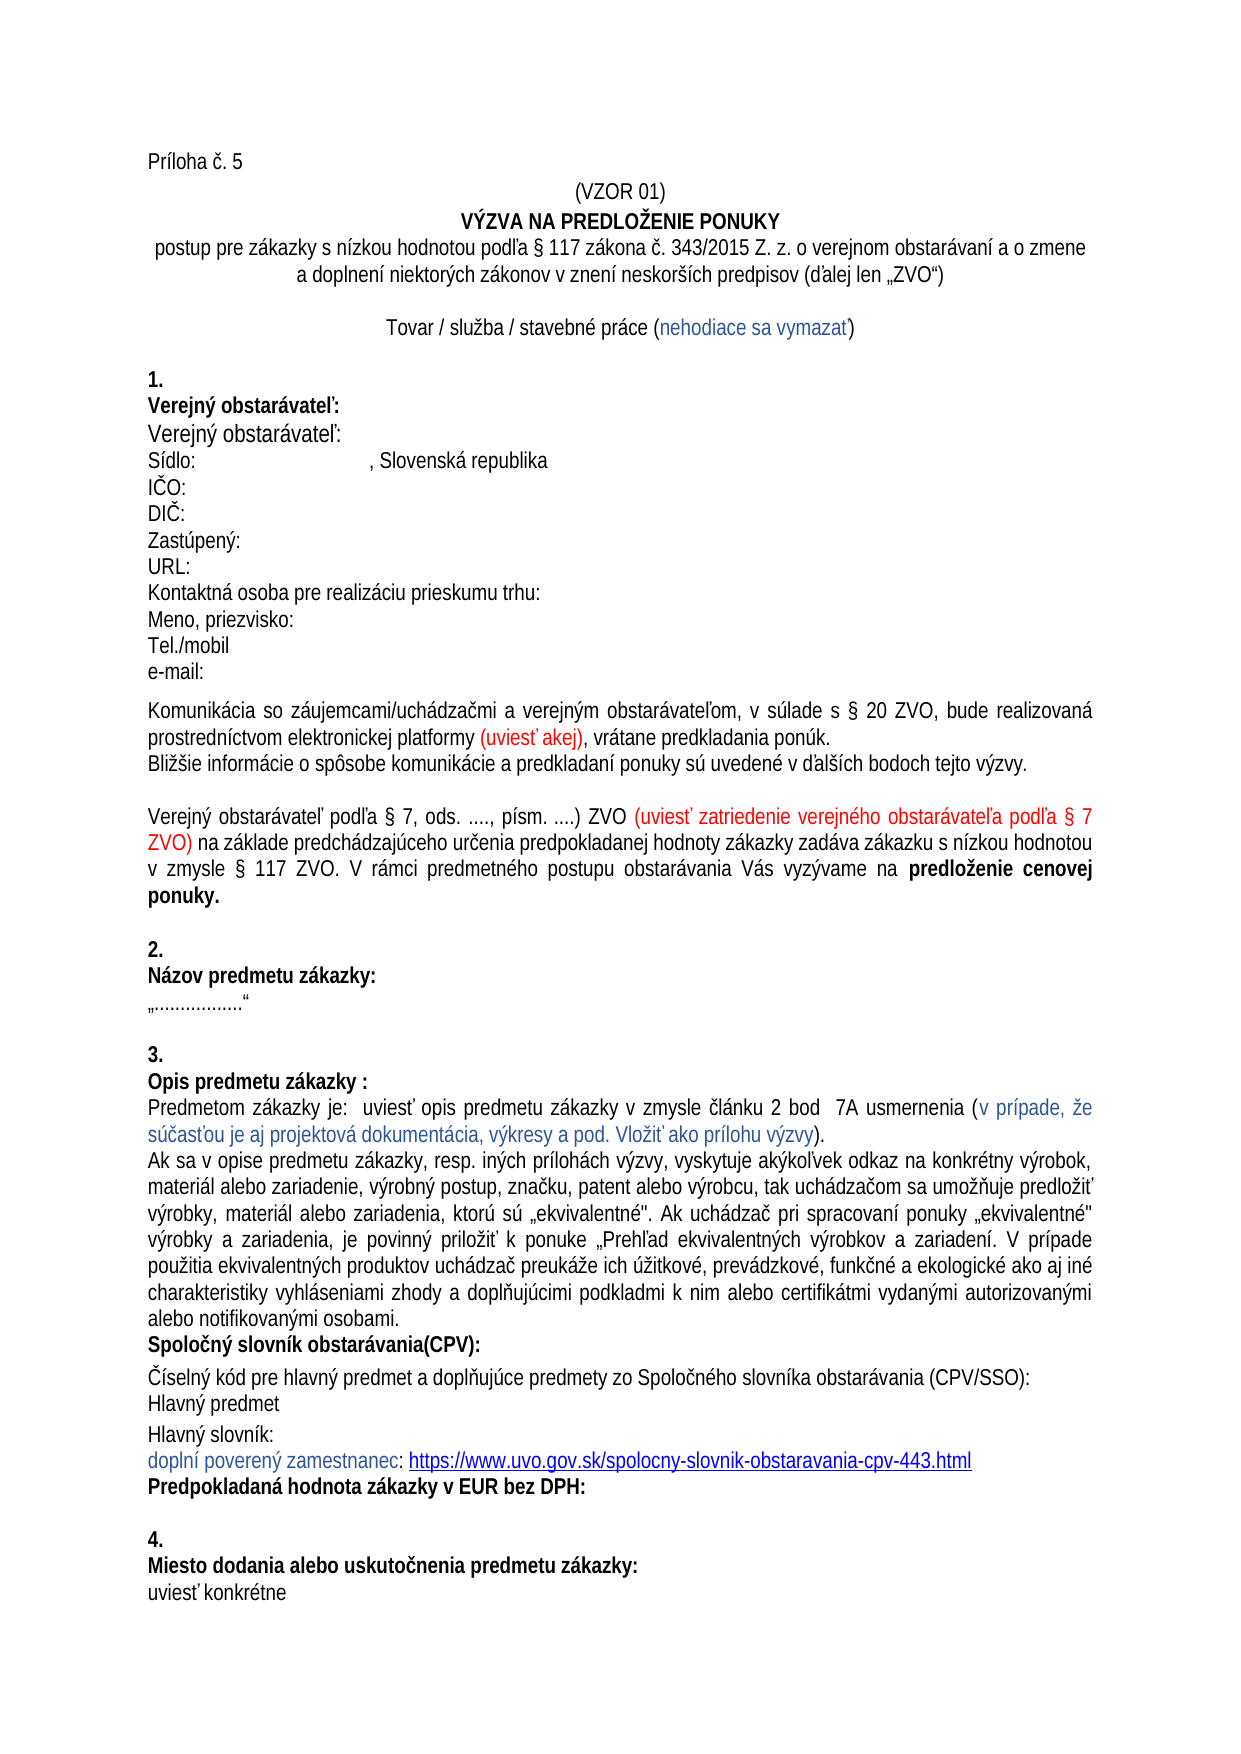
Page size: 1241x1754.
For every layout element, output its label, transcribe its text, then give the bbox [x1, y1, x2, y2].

list Hlavný slovník: [148, 1421, 1093, 1447]
text postup pre zákazky s nízkou hodnotou podľa § 117 zákona č. 343/2015 Z. z. o verejnom obstarávaní a o zmene a doplnení niektorých zákonov v znení neskorších predpisov (ďalej len „ZVO“) [148, 234, 1093, 287]
text Číselný kód pre hlavný predmet a doplňujúce predmety zo Spoločného slovníka obstarávania (CPV/SSO): [148, 1364, 1093, 1390]
text Ak sa v opise predmetu zákazky, resp. iných prílohách výzvy, vyskytuje akýkoľvek odkaz na konkrétny výrobok, materiál alebo zariadenie, výrobný postup, značku, patent alebo výrobcu, tak uchádzačom sa umožňuje predložiť výrobky, materiál alebo zariadenia, ktorú sú „ekvivalentné". Ak uchádzač pri spracovaní ponuky „ekvivalentné" výrobky a zariadenia, je povinný priložiť k ponuke „Prehľad ekvivalentných výrobkov a zariadení. V prípade použitia ekvivalentných produktov uchádzač preukáže ich úžitkové, prevádzkové, funkčné a ekologické ako aj iné charakteristiky vyhláseniami zhody a doplňujúcimi podkladmi k nim alebo certifikátmi vydanými autorizovanými alebo notifikovanými osobami. [148, 1147, 1093, 1331]
text Verejný obstarávateľ podľa § 7, ods. ...., písm. ....) ZVO (uviesť zatriedenie verejného obstarávateľa podľa § 7 ZVO) na základe predchádzajúceho určenia predpokladanej hodnoty zákazky zadáva zákazku s nízkou hodnotou v zmysle § 117 ZVO. V rámci predmetného postupu obstarávania Vás vyzývame na predloženie cenovej ponuky. [148, 803, 1093, 908]
text Názov predmetu zákazky: [148, 962, 1093, 989]
text VÝZVA NA PREDLOŽENIE PONUKY [148, 208, 1093, 234]
text doplní poverený zamestnanec: https://www.uvo.gov.sk/spolocny-slovnik-obstaravania-cpv-443.html [148, 1447, 1093, 1473]
text Opis predmetu zákazky : [148, 1068, 1093, 1094]
text Spoločný slovník obstarávania(CPV): [148, 1331, 1093, 1358]
text Miesto dodania alebo uskutočnenia predmetu zákazky: [148, 1552, 1093, 1579]
text (VZOR 01) [148, 178, 1093, 204]
text Predmetom zákazky je: uviesť opis predmetu zákazky v zmysle článku 2 bod 7A usmernenia (v prípade, že súčasťou je aj projektová dokumentácia, výkresy a pod. Vložiť ako prílohu výzvy). [148, 1094, 1093, 1147]
list e-mail: [148, 658, 1093, 685]
text uviesť konkrétne [148, 1579, 1093, 1605]
list Hlavný predmet [148, 1390, 1093, 1417]
text Zastúpený: [148, 527, 1093, 553]
text Predpokladaná hodnota zákazky v EUR bez DPH: [148, 1473, 1093, 1499]
text Sídlo: , Slovenská republika [148, 447, 1093, 474]
text Verejný obstarávateľ: [148, 419, 1093, 447]
list Bližšie informácie o spôsobe komunikácie a predkladaní ponuky sú uvedené v ďalších bodoch tejto výzvy. [148, 750, 1093, 776]
text Tovar / služba / stavebné práce (nehodiace sa vymazať) [148, 313, 1093, 340]
list URL: [148, 553, 1093, 579]
text Verejný obstarávateľ: [148, 392, 1093, 419]
text IČO: [148, 474, 1093, 500]
list Kontaktná osoba pre realizáciu prieskumu trhu: [148, 579, 1093, 606]
list Meno, priezvisko: [148, 606, 1093, 632]
text Komunikácia so záujemcami/uchádzačmi a verejným obstarávateľom, v súlade s § 20 ZVO, bude realizovaná prostredníctvom elektronickej platformy (uviesť akej), vrátane predkladania ponúk. [148, 697, 1093, 750]
text „.................“ [148, 989, 1093, 1015]
text DIČ: [148, 500, 1093, 527]
list Tel./mobil [148, 632, 1093, 658]
text Príloha č. 5 [148, 148, 1093, 174]
